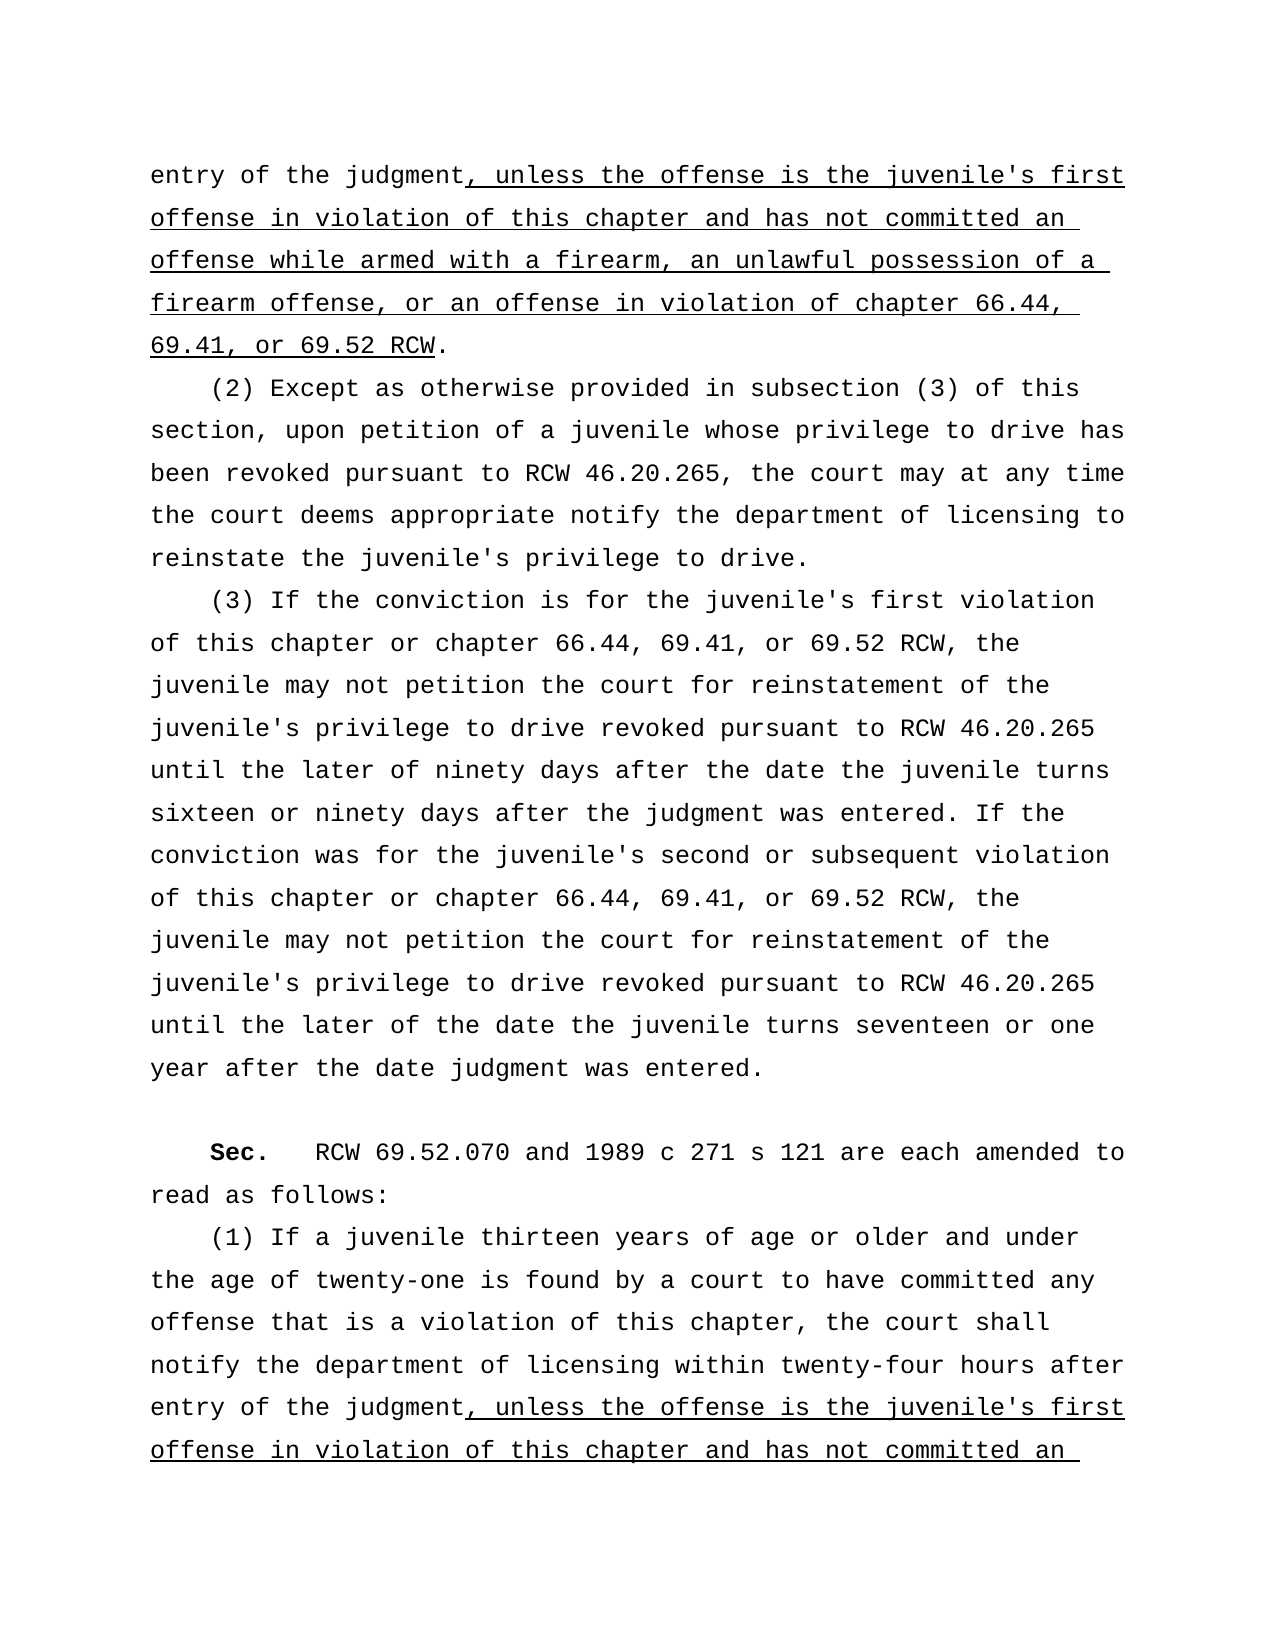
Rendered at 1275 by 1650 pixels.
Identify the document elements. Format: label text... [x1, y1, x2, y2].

text Sec. RCW 69.52.070 and 1989 c 271 s 121 are each amended to read as follows: [150, 1127, 1125, 1212]
text (3) If the conviction is for the juvenile's first violation of this chapter or chapter 66.44, 69.41, or 69.52 RCW, the juvenile may not petition the court for reinstatement of the juvenile's privilege to drive revoked pursuant to RCW 46.20.265 until the later of ninety days after the date the juvenile turns sixteen or ninety days after the judgment was entered. If the conviction was for the juvenile's second or subsequent violation of this chapter or chapter 66.44, 69.41, or 69.52 RCW, the juvenile may not petition the court for reinstatement of the juvenile's privilege to drive revoked pursuant to RCW 46.20.265 until the later of the date the juvenile turns seventeen or one year after the date judgment was entered. [150, 575, 1125, 1085]
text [150, 1212, 1125, 1467]
text (2) Except as otherwise provided in subsection (3) of this section, upon petition of a juvenile whose privilege to drive has been revoked pursuant to RCW 46.20.265, the court may at any time the court deems appropriate notify the department of licensing to reinstate the juvenile's privilege to drive. [150, 362, 1125, 575]
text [150, 150, 1125, 362]
